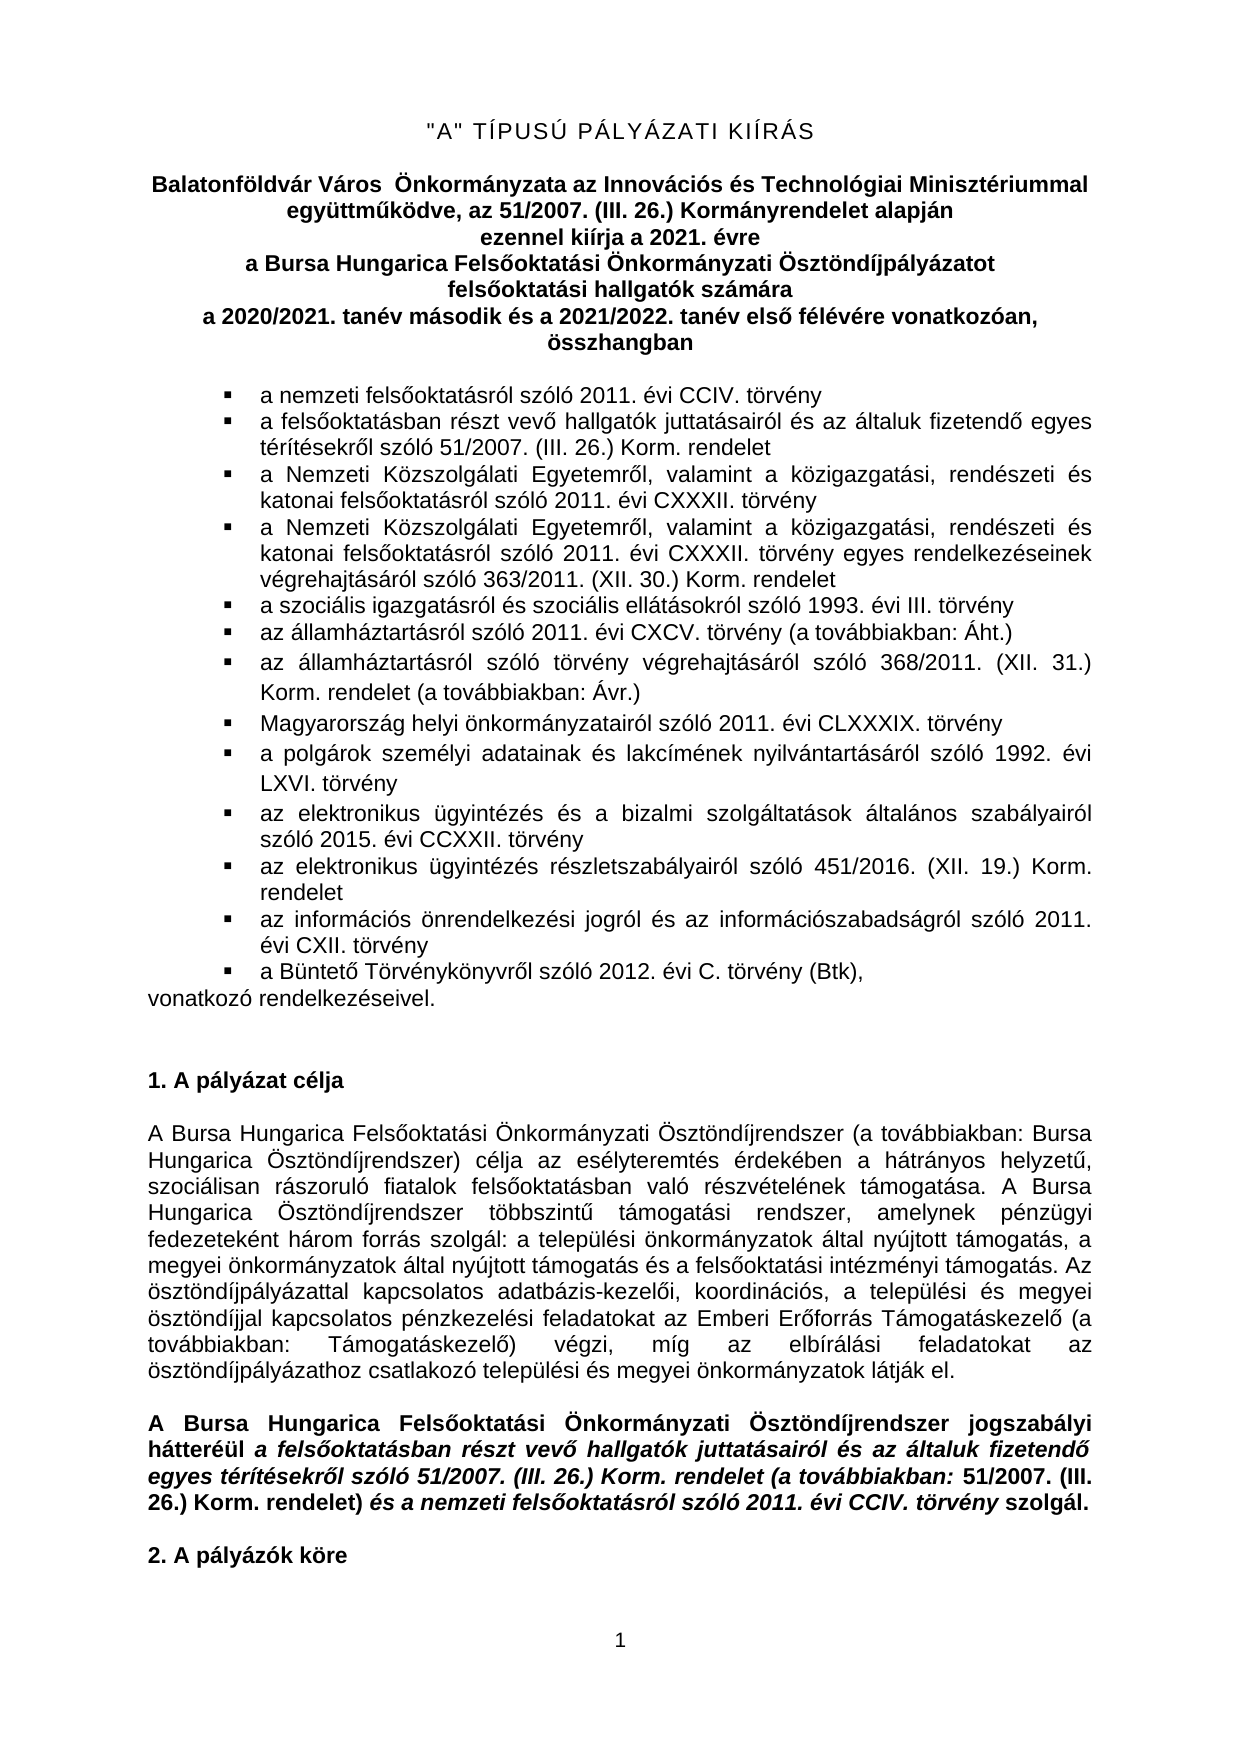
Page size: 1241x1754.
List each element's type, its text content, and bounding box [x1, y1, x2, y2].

list a Nemzeti Közszolgálati Egyetemről, valamint a közigazgatási, rendészeti és katonai felsőoktatásról szóló 2011. évi CXXXII. törvény egyes rendelkezéseinek végrehajtásáról szóló 363/2011. (XII. 30.) Korm. rendelet [222, 513, 1092, 592]
text pályázók köre [148, 1542, 1092, 1568]
list a felsőoktatásban részt vevő hallgatók juttatásairól és az általuk fizetendő egyes térítésekről szóló 51/2007. (III. 26.) Korm. rendelet [222, 408, 1092, 461]
text A Bursa Hungarica Felsőoktatási Önkormányzati Ösztöndíjrendszer (a továbbiakban: Bursa Hungarica Ösztöndíjrendszer) célja az esélyteremtés érdekében a hátrányos helyzetű, szociálisan rászoruló fiatalok felsőoktatásban való részvételének támogatása. A Bursa Hungarica Ösztöndíjrendszer többszintű támogatási rendszer, amelynek pénzügyi fedezeteként három forrás szolgál: a települési önkormányzatok által nyújtott támogatás, a megyei önkormányzatok által nyújtott támogatás és a felsőoktatási intézményi támogatás. Az ösztöndíjpályázattal kapcsolatos adatbázis-kezelői, koordinációs, a települési és megyei ösztöndíjjal kapcsolatos pénzkezelési feladatokat az Emberi Erőforrás Támogatáskezelő (a továbbiakban: Támogatáskezelő) végzi, míg az elbírálási feladatokat az ösztöndíjpályázathoz csatlakozó települési és megyei önkormányzatok látják el. [148, 1120, 1092, 1384]
list Magyarország helyi önkormányzatairól szóló 2011. évi CLXXXIX. törvény [222, 709, 1092, 736]
list az elektronikus ügyintézés részletszabályairól szóló 451/2016. (XII. 19.) Korm. rendelet [222, 853, 1092, 906]
list a szociális igazgatásról és szociális ellátásokról szóló 1993. évi III. törvény [222, 592, 1092, 619]
text a 2020/2021. tanév második és a 2021/2022. tanév első félévére vonatkozóan, [148, 303, 1092, 329]
list a nemzeti felsőoktatásról szóló 2011. évi CCIV. törvény [222, 382, 1092, 408]
list a polgárok személyi adatainak és lakcímének nyilvántartásáról szóló 1992. évi LXVI. törvény [222, 740, 1092, 796]
text a Bursa Hungarica Felsőoktatási Önkormányzati Ösztöndíjpályázatot [148, 250, 1092, 276]
subtitle "A" TÍPUSÚ PÁLYÁZATI KIÍRÁS [148, 118, 1092, 144]
text A Bursa Hungarica Felsőoktatási Önkormányzati Ösztöndíjrendszer jogszabályi hátteréül a felsőoktatásban részt vevő hallgatók juttatásairól és az általuk fizetendő egyes térítésekről szóló 51/2007. (III. 26.) Korm. rendelet (a továbbiakban: 51/2007. (III. 26.) Korm. rendelet) és a nemzeti felsőoktatásról szóló 2011. évi CCIV. törvény szolgál. [148, 1410, 1092, 1516]
text ezennel kiírja a 2021. évre [148, 223, 1092, 250]
text Balatonföldvár Város Önkormányzata az Innovációs és Technológiai Minisztériummal együttműködve, az 51/2007. (III. 26.) Kormányrendelet alapján [148, 171, 1092, 223]
list az információs önrendelkezési jogról és az információszabadságról szóló 2011. évi CXII. törvény [222, 906, 1092, 958]
text felsőoktatási hallgatók számára [148, 276, 1092, 303]
text vonatkozó rendelkezéseivel. [148, 984, 1092, 1011]
list az államháztartásról szóló 2011. évi CXCV. törvény (a továbbiakban: Áht.) [222, 619, 1092, 645]
list a Büntető Törvénykönyvről szóló 2012. évi C. törvény (Btk), [222, 958, 1092, 984]
text 1. A pályázat célja [148, 1067, 1092, 1094]
list az elektronikus ügyintézés és a bizalmi szolgáltatások általános szabályairól szóló 2015. évi CCXXII. törvény [222, 800, 1092, 853]
list a Nemzeti Közszolgálati Egyetemről, valamint a közigazgatási, rendészeti és katonai felsőoktatásról szóló 2011. évi CXXXII. törvény [222, 461, 1092, 513]
list az államháztartásról szóló törvény végrehajtásáról szóló 368/2011. (XII. 31.) Korm. rendelet (a továbbiakban: Ávr.) [222, 649, 1092, 706]
text összhangban [148, 329, 1092, 355]
